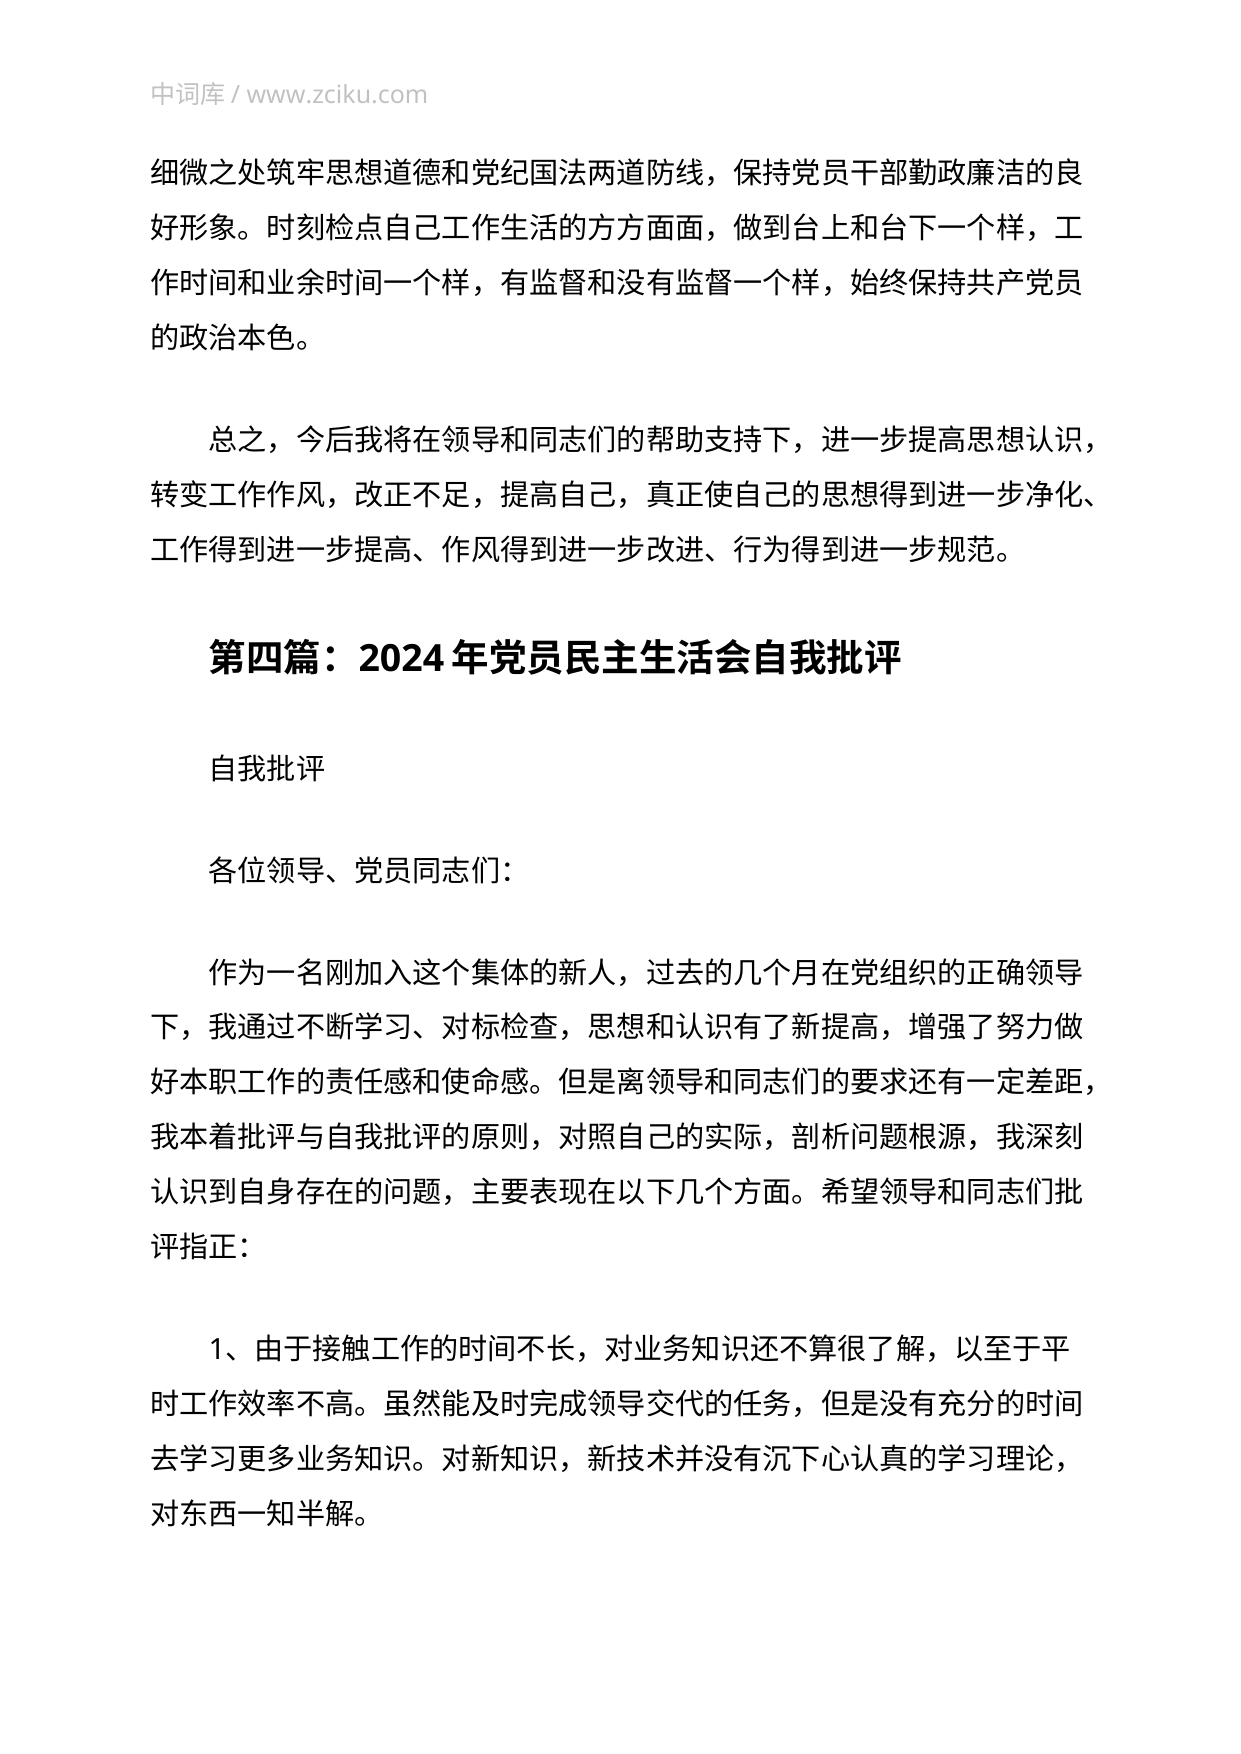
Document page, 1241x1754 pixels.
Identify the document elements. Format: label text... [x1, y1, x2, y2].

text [150, 150, 1090, 357]
text 第四篇：2024年党员民主生活会自我批评 [150, 628, 1090, 682]
text 自我批评 [150, 746, 1090, 788]
text 总之，今后我将在领导和同志们的帮助支持下，进一步提高思想认识，转变工作作风，改正不足，提高自己，真正使自己的思想得到进一步净化、工作得到进一步提高、作风得到进一步改进、行为得到进一步规范。 [150, 416, 1090, 568]
text 各位领导、党员同志们： [150, 847, 1090, 890]
text 1、由于接触工作的时间不长，对业务知识还不算很了解，以至于平时工作效率不高。虽然能及时完成领导交代的任务，但是没有充分的时间去学习更多业务知识。对新知识，新技术并没有沉下心认真的学习理论，对东西一知半解。 [150, 1325, 1090, 1532]
text 作为一名刚加入这个集体的新人，过去的几个月在党组织的正确领导下，我通过不断学习、对标检查，思想和认识有了新提高，增强了努力做好本职工作的责任感和使命感。但是离领导和同志们的要求还有一定差距，我本着批评与自我批评的原则，对照自己的实际，剖析问题根源，我深刻认识到自身存在的问题，主要表现在以下几个方面。希望领导和同志们批评指正： [150, 949, 1090, 1266]
